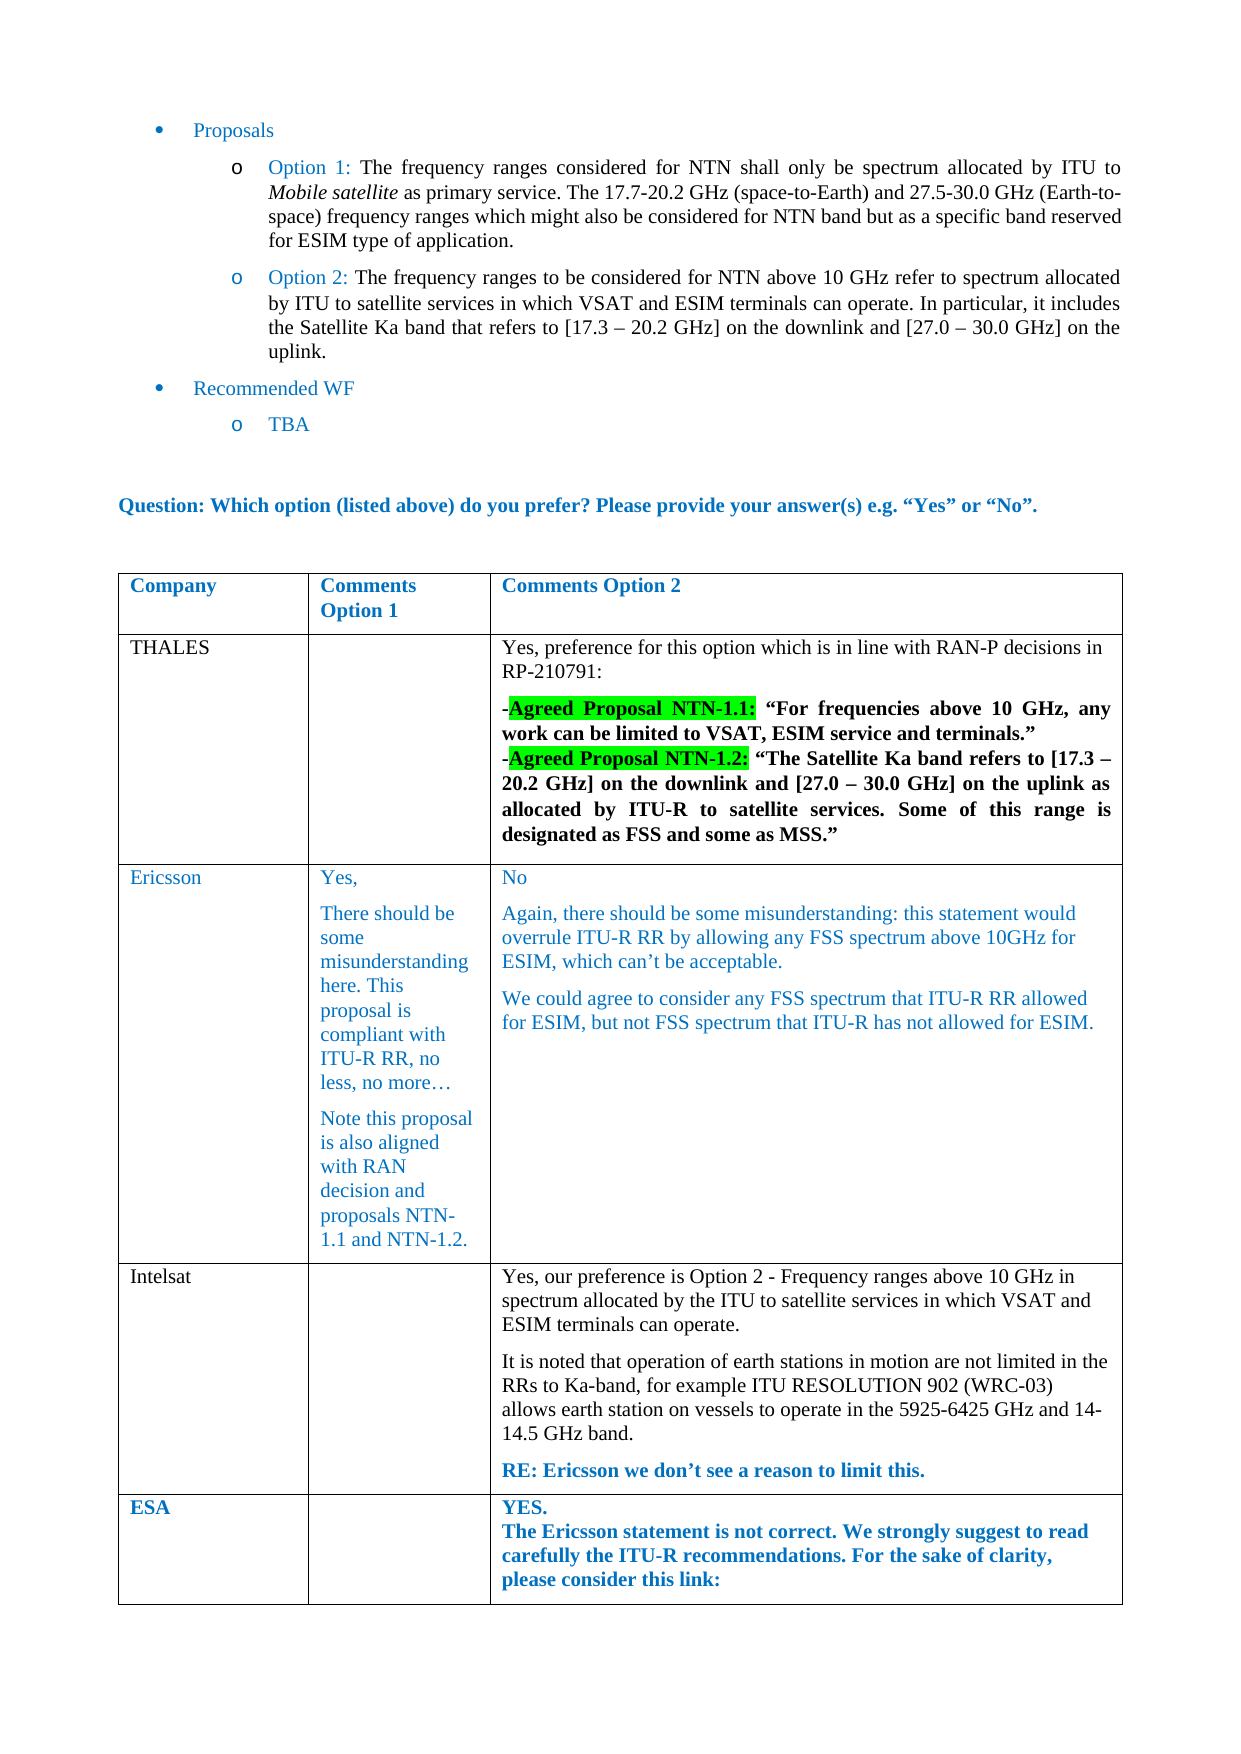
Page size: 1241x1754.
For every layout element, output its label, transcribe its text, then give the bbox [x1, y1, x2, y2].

list Recommended WF [156, 375, 1122, 399]
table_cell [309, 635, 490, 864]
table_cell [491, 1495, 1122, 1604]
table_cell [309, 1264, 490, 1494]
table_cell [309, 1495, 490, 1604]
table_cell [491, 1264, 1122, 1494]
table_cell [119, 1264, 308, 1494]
list Option 2: The frequency ranges to be considered for NTN above 10 GHz refer to spectrum allocated by ITU to satellite services in which VSAT and ESIM terminals can operate. In particular, it includes the Satellite Ka band that refers to [17.3 – 20.2 GHz] on the downlink and [27.0 – 30.0 GHz] on the uplink. [231, 265, 1122, 363]
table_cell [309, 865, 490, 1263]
text Question: Which option (listed above) do you prefer? Please provide your answer(s) e.g. “Yes” or “No”. [118, 493, 1122, 517]
list Option 1: The frequency ranges considered for NTN shall only be spectrum allocated by ITU to Mobile satellite as primary service. The 17.7-20.2 GHz (space-to-Earth) and 27.5-30.0 GHz (Earth-to-space) frequency ranges which might also be considered for NTN band but as a specific band reserved for ESIM type of application. [231, 154, 1122, 252]
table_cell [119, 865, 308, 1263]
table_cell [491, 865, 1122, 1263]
list Proposals [156, 118, 1122, 142]
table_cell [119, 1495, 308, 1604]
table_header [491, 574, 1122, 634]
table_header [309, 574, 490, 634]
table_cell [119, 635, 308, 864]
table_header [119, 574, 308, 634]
list TBA [231, 412, 1122, 438]
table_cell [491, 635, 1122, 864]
